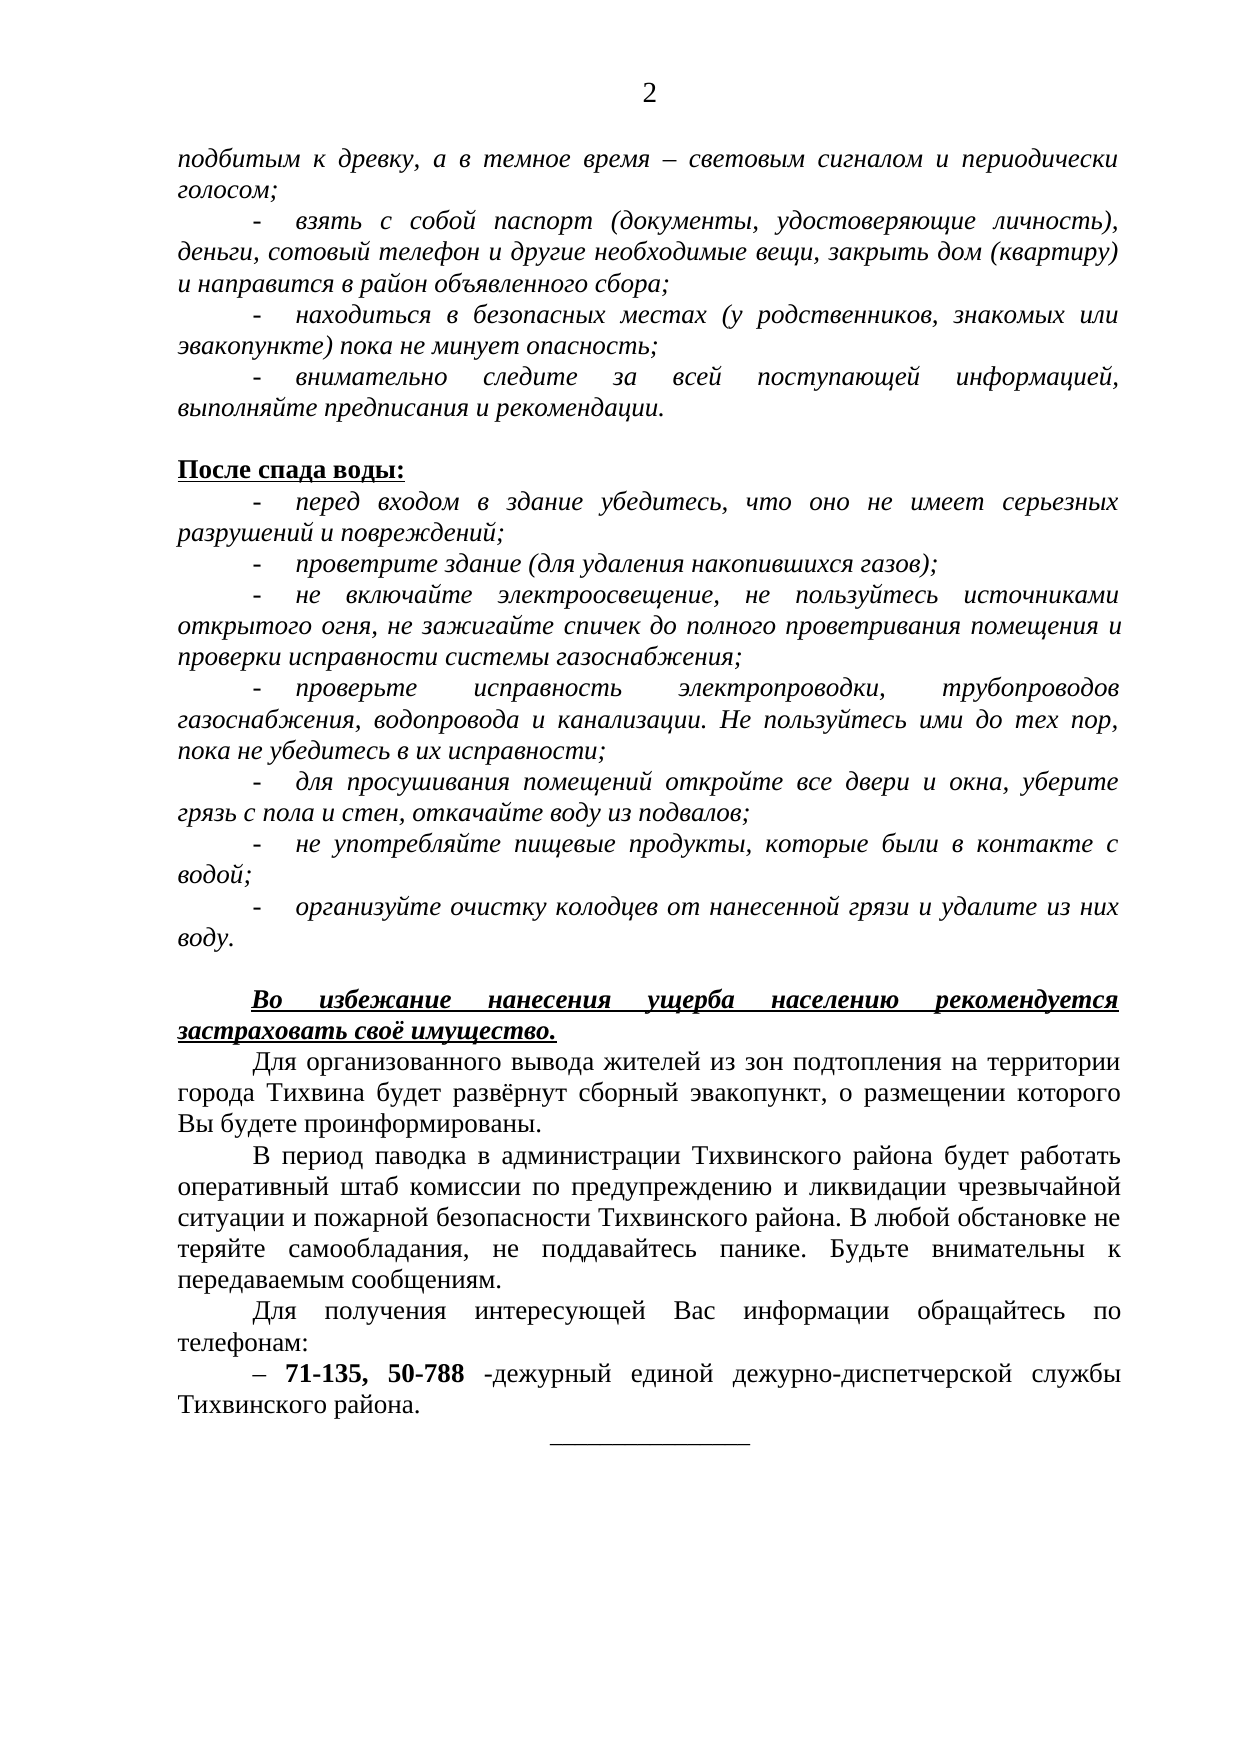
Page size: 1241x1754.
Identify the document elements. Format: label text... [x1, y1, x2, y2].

list для просушивания помещений откройте все двери и окна, уберите грязь с пола и стен, откачайте воду из подвалов; [177, 765, 1122, 827]
text – 71-135, 50-788 -дежурный единой дежурно-диспетчерской службы Тихвинского района. [177, 1357, 1122, 1419]
text Во избежание нанесения ущерба населению рекомендуется застраховать своё имущество. [177, 983, 1122, 1045]
text После спада воды: [177, 453, 1122, 485]
list взять с собой паспорт (документы, удостоверяющие личность), деньги, сотовый телефон и другие необходимые вещи, закрыть дом (квартиру) и направится в район объявленного сбора; [177, 204, 1122, 298]
text ________________ [177, 1419, 1122, 1448]
text Для получения интересующей Вас информации обращайтесь по телефонам: [177, 1294, 1122, 1357]
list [177, 142, 1122, 204]
list проветрите здание (для удаления накопившихся газов); [177, 547, 1122, 578]
list находиться в безопасных местах (у родственников, знакомых или эвакопункте) пока не минует опасность; [177, 298, 1122, 360]
list проверьте исправность электропроводки, трубопроводов газоснабжения, водопровода и канализации. Не пользуйтесь ими до тех пор, пока не убедитесь в их исправности; [177, 672, 1122, 765]
list не употребляйте пищевые продукты, которые были в контакте с водой; [177, 827, 1122, 889]
list внимательно следите за всей поступающей информацией, выполняйте предписания и рекомендации. [177, 360, 1122, 422]
text Для организованного вывода жителей из зон подтопления на территории города Тихвина будет развёрнут сборный эвакопункт, о размещении которого Вы будете проинформированы. [177, 1045, 1122, 1139]
list не включайте электроосвещение, не пользуйтесь источниками открытого огня, не зажигайте спичек до полного проветривания помещения и проверки исправности системы газоснабжения; [177, 578, 1122, 672]
list организуйте очистку колодцев от нанесенной грязи и удалите из них воду. [177, 889, 1122, 952]
list перед входом в здание убедитесь, что оно не имеет серьезных разрушений и повреждений; [177, 485, 1122, 547]
text В период паводка в администрации Тихвинского района будет работать оперативный штаб комиссии по предупреждению и ликвидации чрезвычайной ситуации и пожарной безопасности Тихвинского района. В любой обстановке не теряйте самообладания, не поддавайтесь панике. Будьте внимательны к передаваемым сообщениям. [177, 1139, 1122, 1294]
